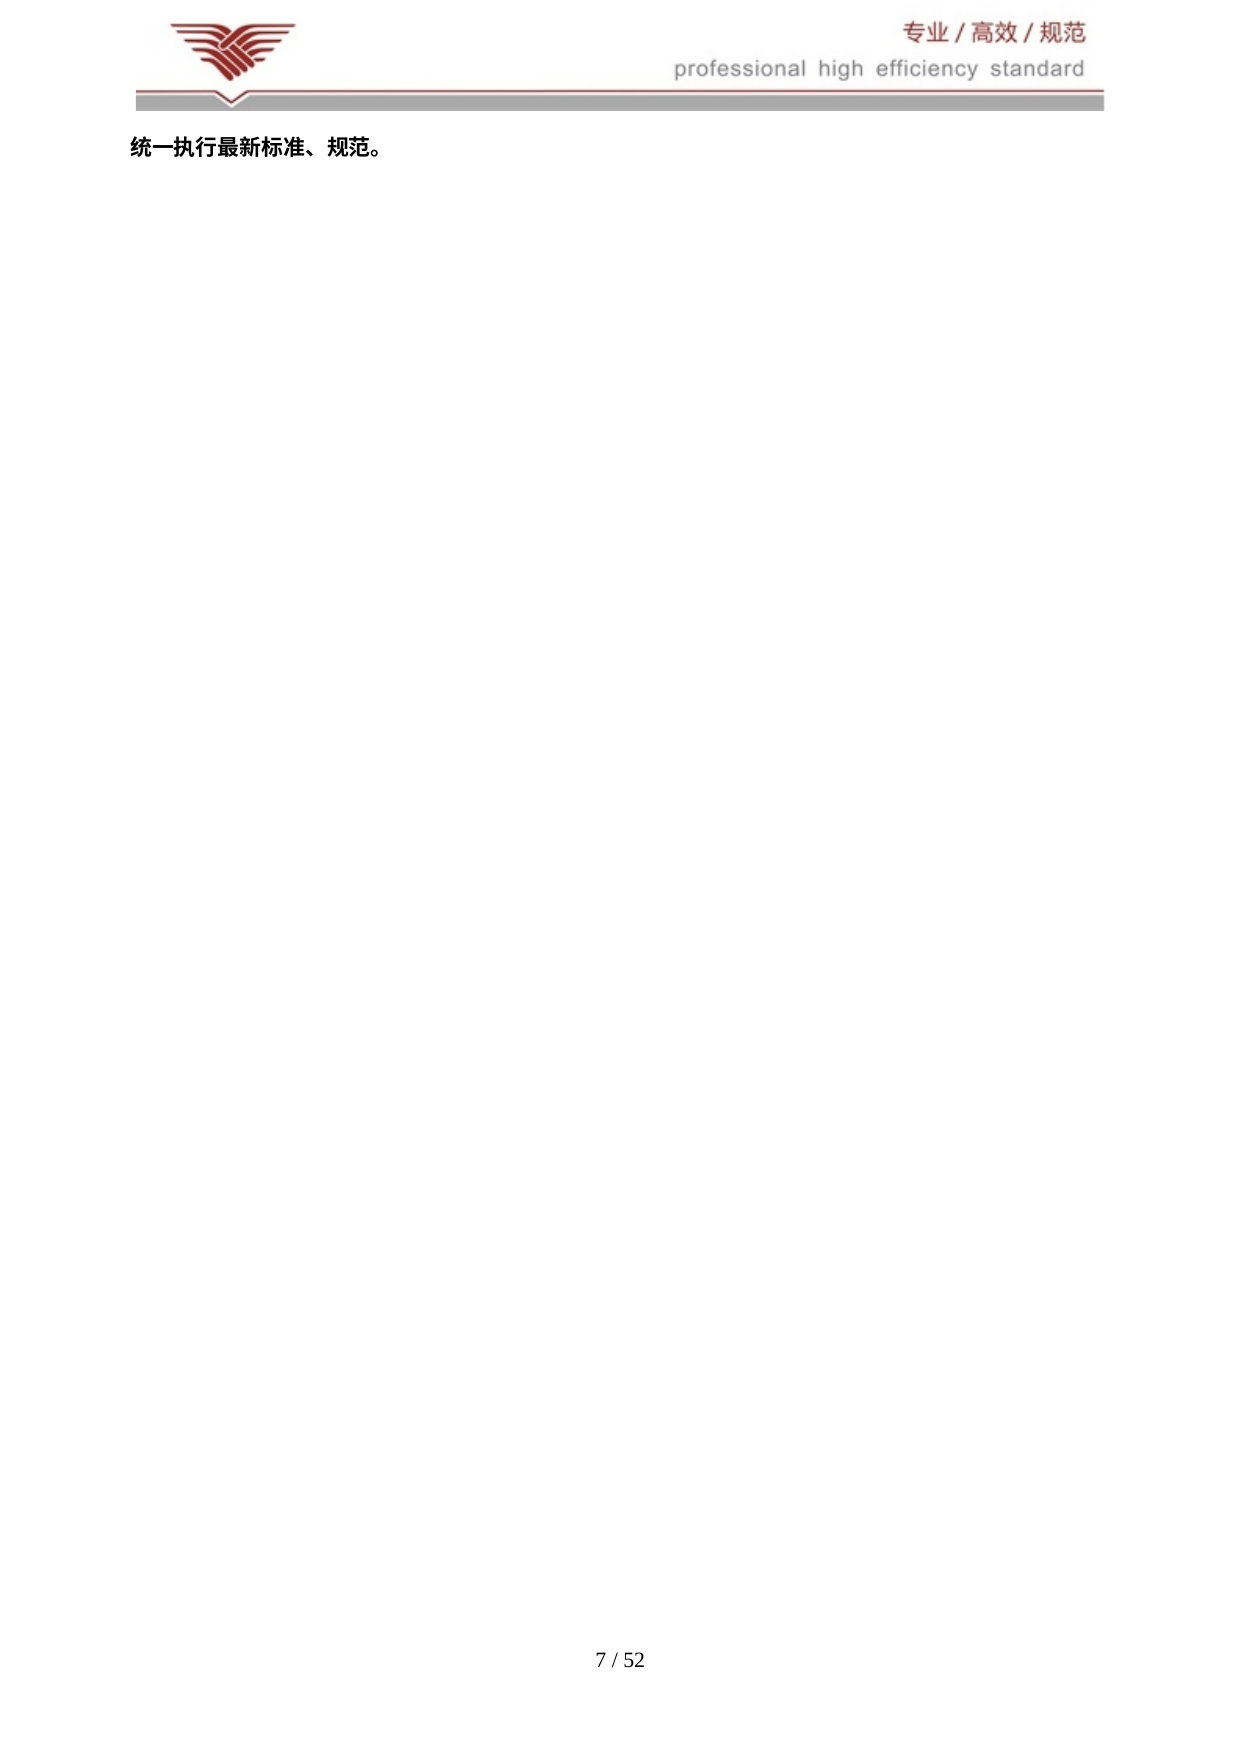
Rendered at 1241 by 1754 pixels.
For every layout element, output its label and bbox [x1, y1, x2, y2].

text [130, 130, 1110, 162]
picture [135, 0, 1105, 111]
